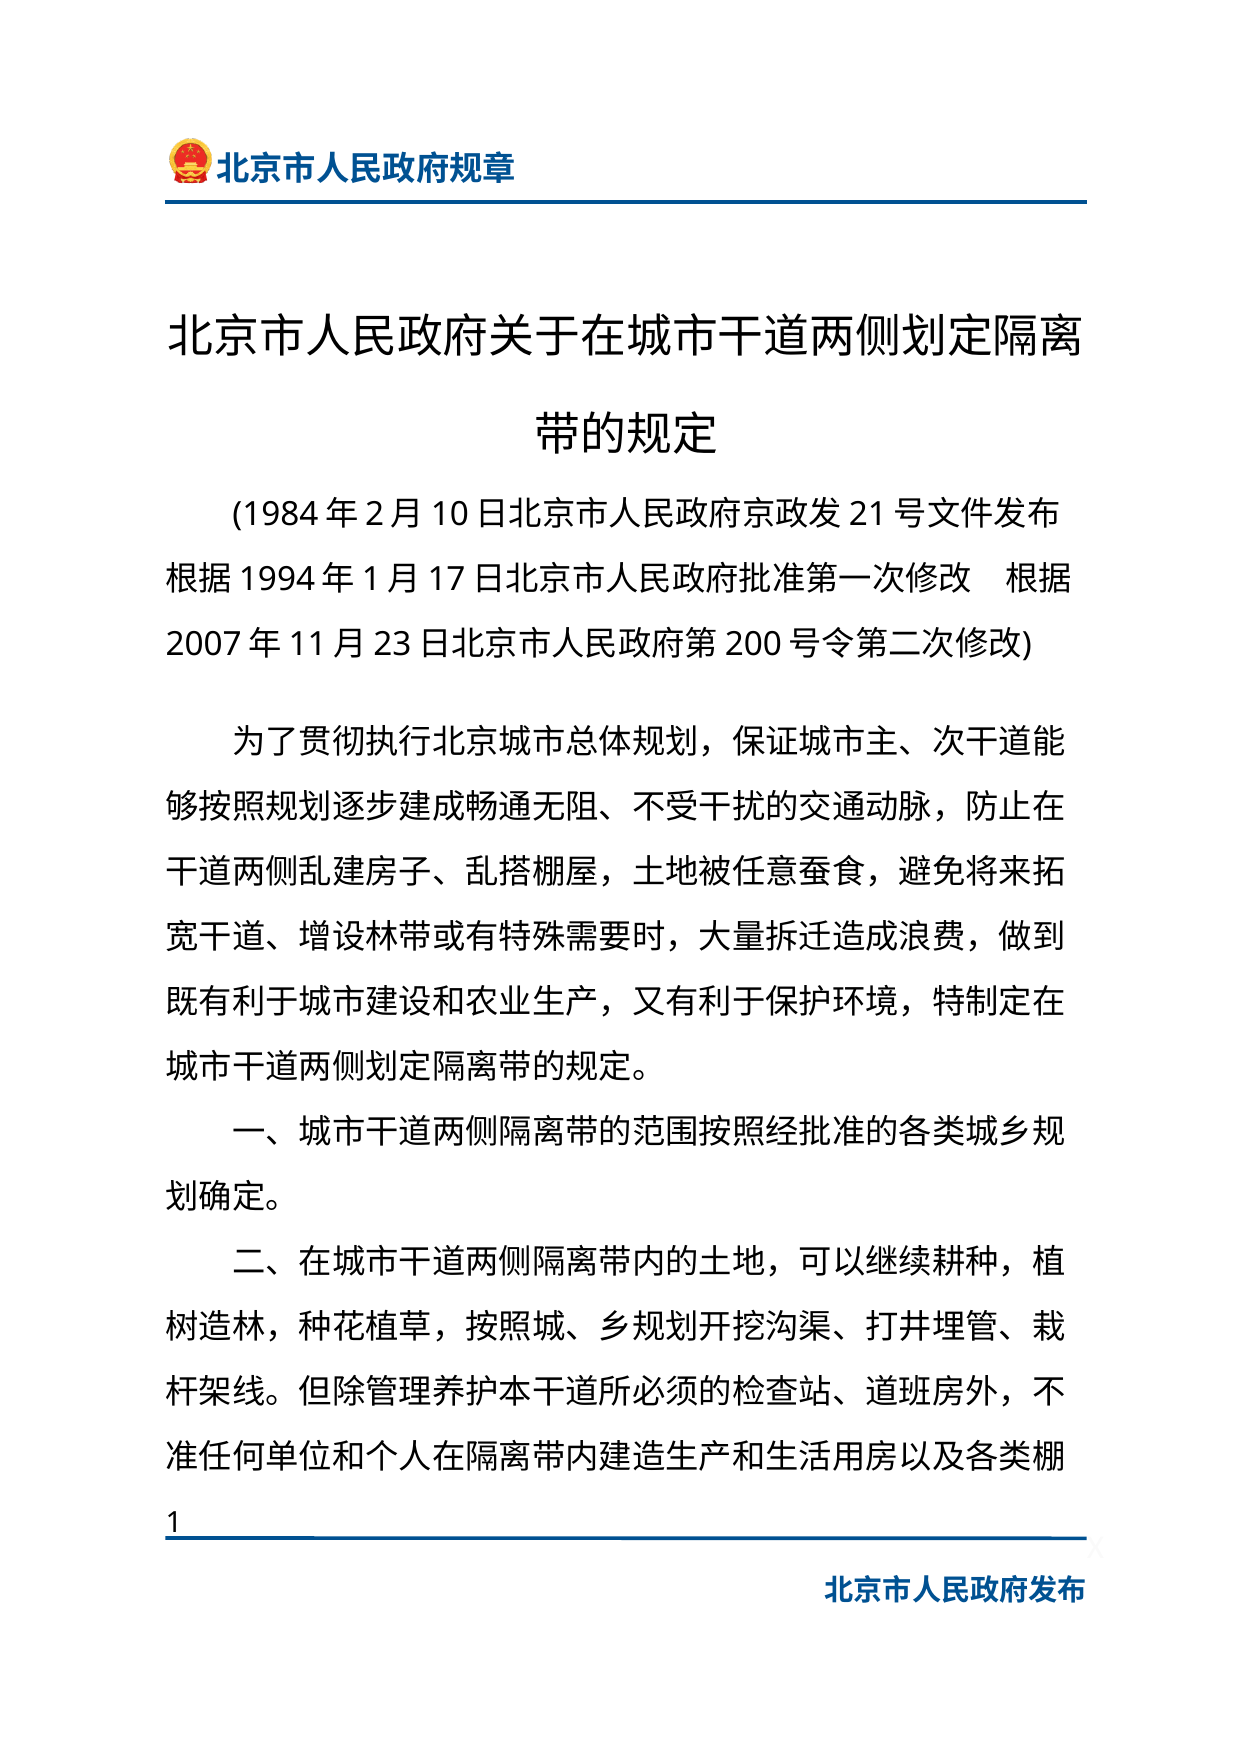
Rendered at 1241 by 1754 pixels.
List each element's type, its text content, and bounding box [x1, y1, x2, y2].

text 二、在城市干道两侧隔离带内的土地，可以继续耕种，植树造林，种花植草，按照城、乡规划开挖沟渠、打井埋管、栽杆架线。但除管理养护本干道所必须的检查站、道班房外，不准任何单位和个人在隔离带内建造生产和生活用房以及各类棚屋和设施。 [165, 1226, 1087, 1486]
text 为了贯彻执行北京城市总体规划，保证城市主、次干道能够按照规划逐步建成畅通无阻、不受干扰的交通动脉，防止在干道两侧乱建房子、乱搭棚屋，土地被任意蚕食，避免将来拓宽干道、增设林带或有特殊需要时，大量拆迁造成浪费，做到既有利于城市建设和农业生产，又有利于保护环境，特制定在城市干道两侧划定隔离带的规定。 [165, 706, 1087, 1096]
text 北京市人民政府关于在城市干道两侧划定隔离带的规定 [165, 284, 1087, 479]
picture [165, 136, 216, 187]
text (1984年2月10日北京市人民政府京政发21号文件发布 根据1994年1月17日北京市人民政府批准第一次修改 根据2007年11月23日北京市人民政府第200号令第二次修改) [165, 479, 1087, 674]
text 一、城市干道两侧隔离带的范围按照经批准的各类城乡规划确定。 [165, 1096, 1087, 1226]
